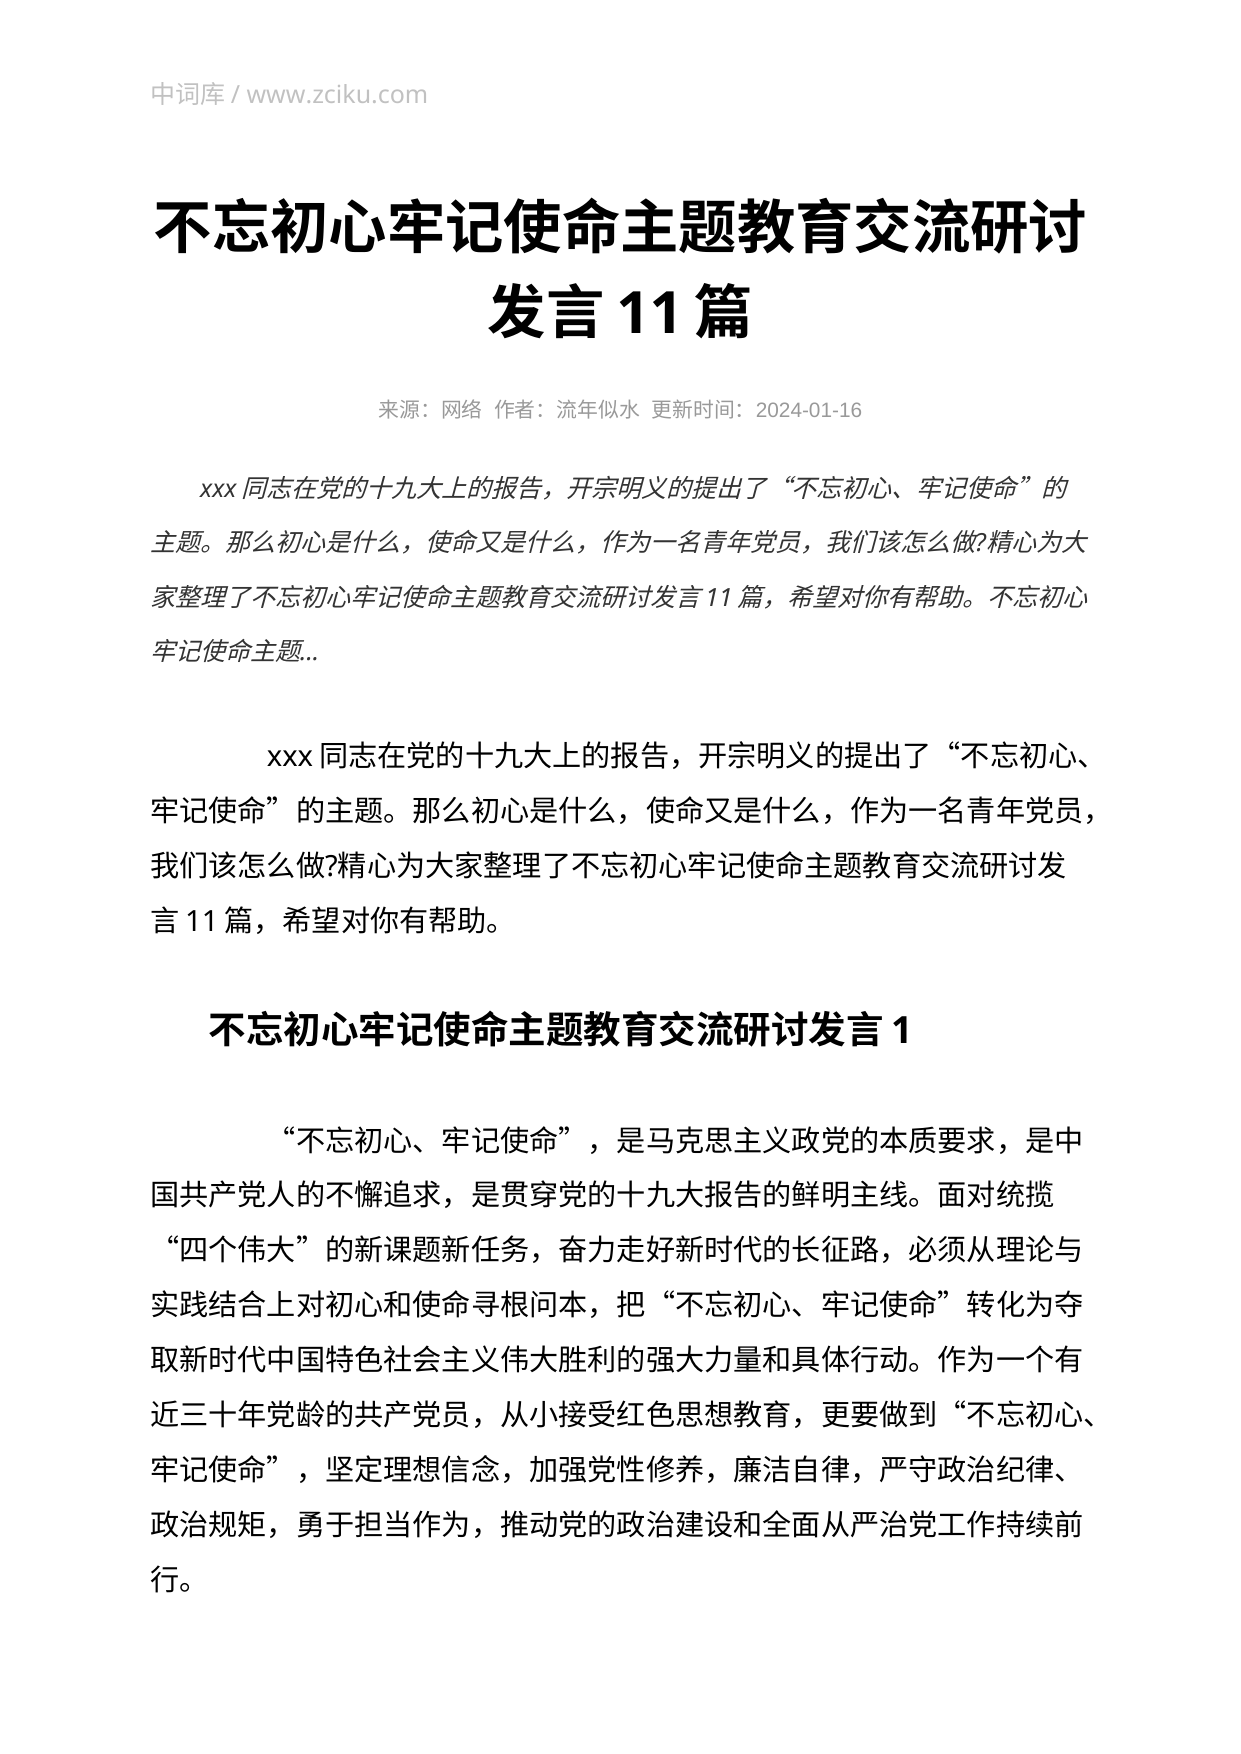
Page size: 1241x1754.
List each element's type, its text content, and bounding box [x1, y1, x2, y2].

text 来源：网络 作者：流年似水 更新时间：2024-01-16 [150, 397, 1090, 421]
subtitle 不忘初心牢记使命主题教育交流研讨发言11篇 [150, 181, 1090, 351]
text xxx同志在党的十九大上的报告，开宗明义的提出了“不忘初心、牢记使命”的主题。那么初心是什么，使命又是什么，作为一名青年党员，我们该怎么做?精心为大家整理了不忘初心牢记使命主题教育交流研讨发言11篇，希望对你有帮助。不忘初心牢记使命主题... [150, 468, 1090, 668]
text 不忘初心牢记使命主题教育交流研讨发言1 [150, 999, 1090, 1054]
text xxx同志在党的十九大上的报告，开宗明义的提出了“不忘初心、牢记使命”的主题。那么初心是什么，使命又是什么，作为一名青年党员，我们该怎么做?精心为大家整理了不忘初心牢记使命主题教育交流研讨发言11篇，希望对你有帮助。 [150, 733, 1090, 940]
text “不忘初心、牢记使命”，是马克思主义政党的本质要求，是中国共产党人的不懈追求，是贯穿党的十九大报告的鲜明主线。面对统揽“四个伟大”的新课题新任务，奋力走好新时代的长征路，必须从理论与实践结合上对初心和使命寻根问本，把“不忘初心、牢记使命”转化为夺取新时代中国特色社会主义伟大胜利的强大力量和具体行动。作为一个有近三十年党龄的共产党员，从小接受红色思想教育，更要做到“不忘初心、牢记使命”，坚定理想信念，加强党性修养，廉洁自律，严守政治纪律、政治规矩，勇于担当作为，推动党的政治建设和全面从严治党工作持续前行。 [150, 1117, 1090, 1598]
